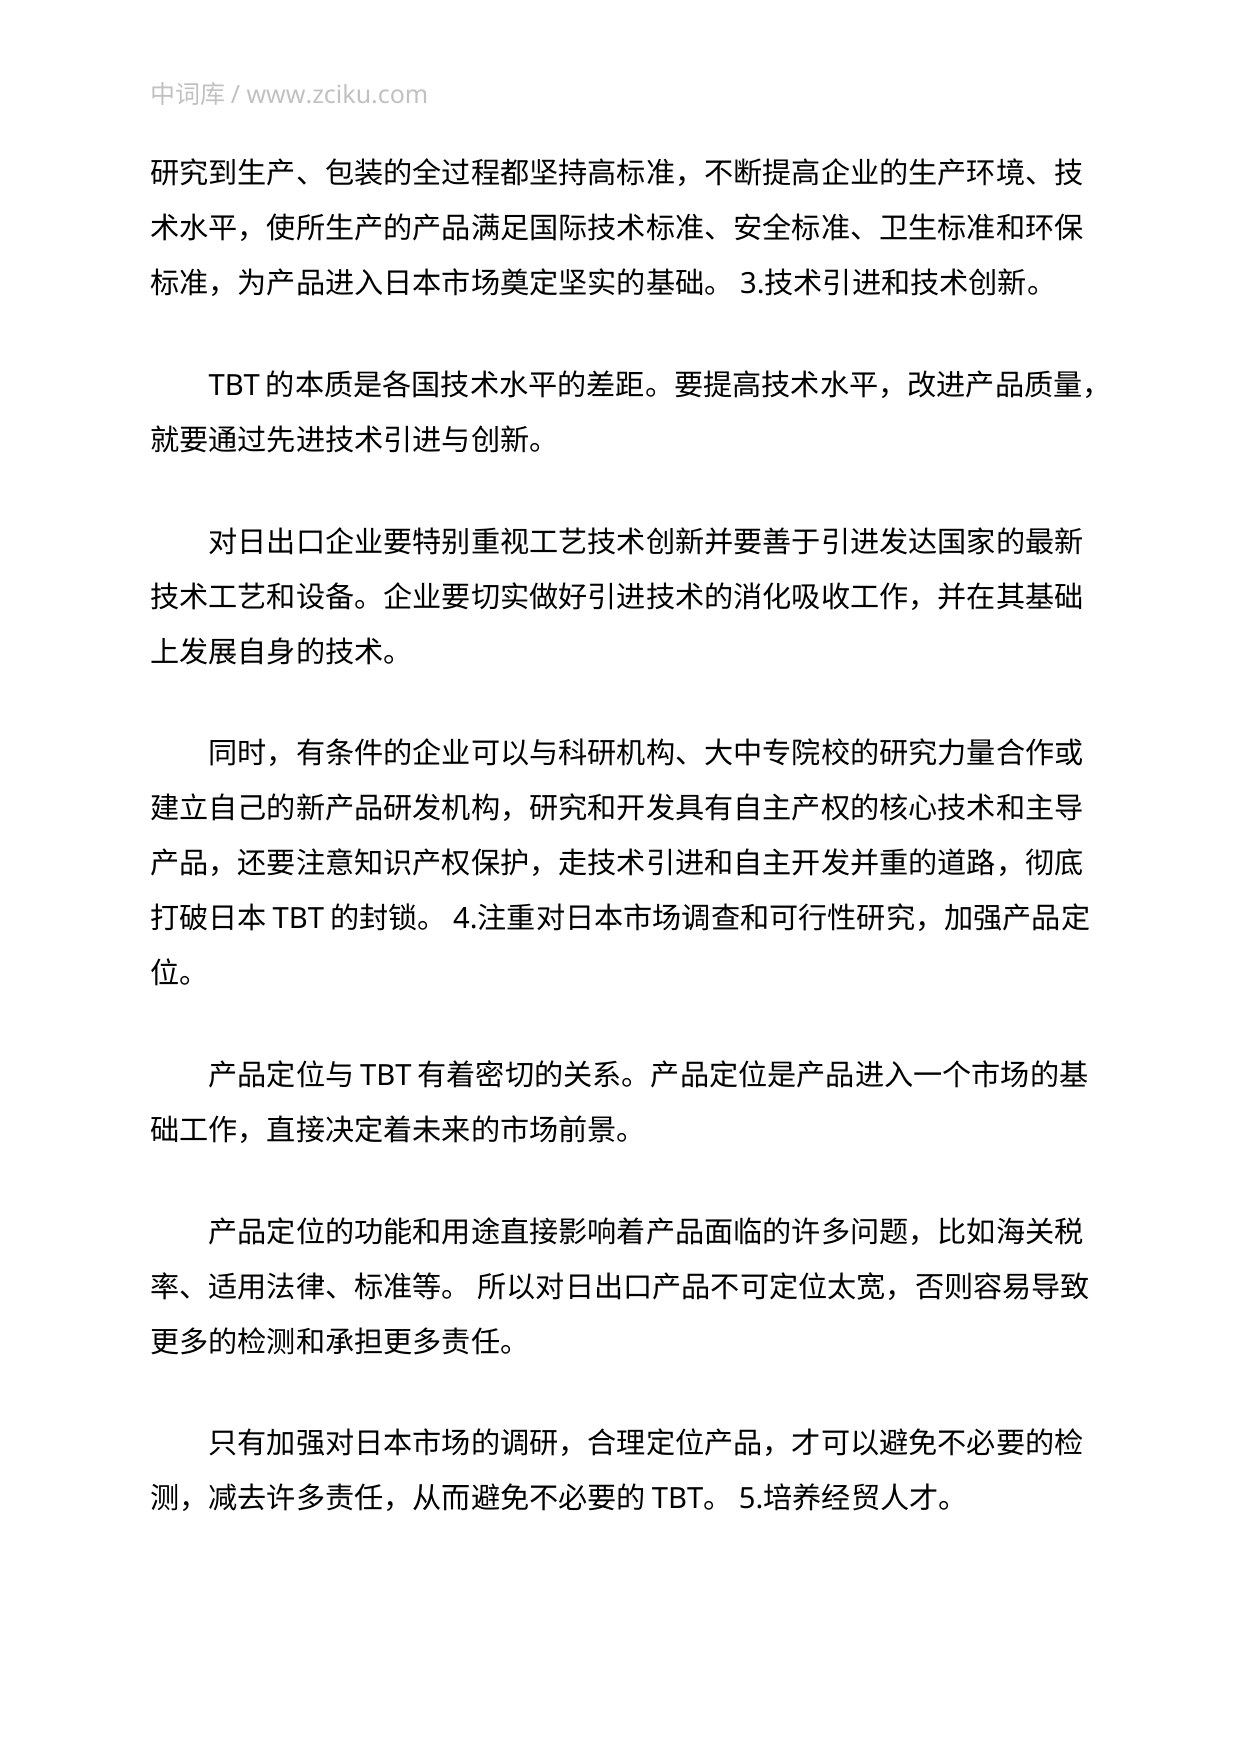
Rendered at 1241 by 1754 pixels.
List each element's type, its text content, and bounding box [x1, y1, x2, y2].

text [150, 150, 1090, 302]
text 只有加强对日本市场的调研，合理定位产品，才可以避免不必要的检测，减去许多责任，从而避免不必要的TBT。 5.培养经贸人才。 [150, 1420, 1090, 1517]
text TBT的本质是各国技术水平的差距。要提高技术水平，改进产品质量，就要通过先进技术引进与创新。 [150, 362, 1090, 459]
text 产品定位的功能和用途直接影响着产品面临的许多问题，比如海关税率、适用法律、标准等。 所以对日出口产品不可定位太宽，否则容易导致更多的检测和承担更多责任。 [150, 1208, 1090, 1360]
text 产品定位与TBT有着密切的关系。产品定位是产品进入一个市场的基础工作，直接决定着未来的市场前景。 [150, 1052, 1090, 1149]
text 对日出口企业要特别重视工艺技术创新并要善于引进发达国家的最新技术工艺和设备。企业要切实做好引进技术的消化吸收工作，并在其基础上发展自身的技术。 [150, 518, 1090, 671]
text 同时，有条件的企业可以与科研机构、大中专院校的研究力量合作或建立自己的新产品研发机构，研究和开发具有自主产权的核心技术和主导产品，还要注意知识产权保护，走技术引进和自主开发并重的道路，彻底打破日本TBT的封锁。 4.注重对日本市场调查和可行性研究，加强产品定位。 [150, 730, 1090, 992]
